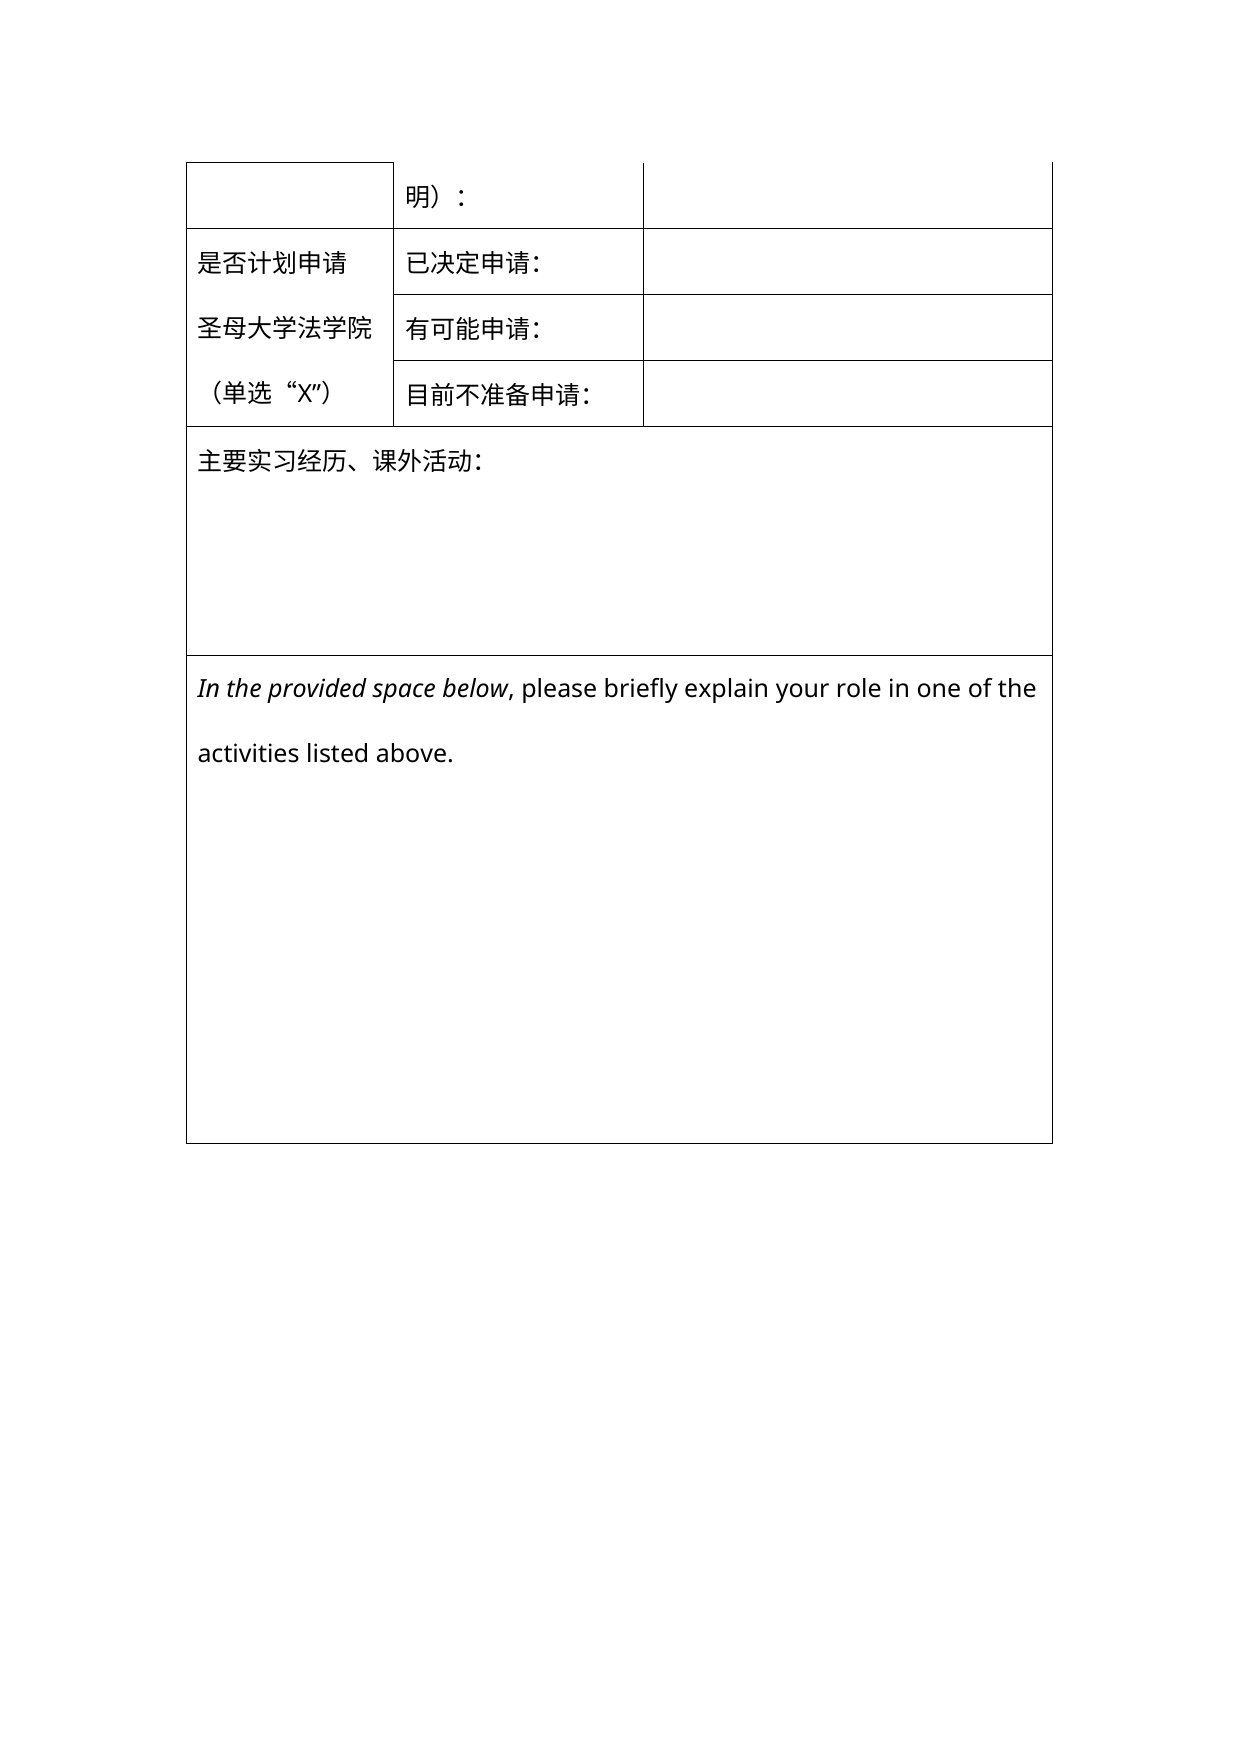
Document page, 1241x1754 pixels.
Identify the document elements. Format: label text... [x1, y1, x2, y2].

table_cell 其他途径（请说明）： [394, 162, 643, 228]
table_cell 主要实习经历、课外活动： [187, 427, 1052, 655]
table_cell 已决定申请： [394, 229, 643, 294]
table_cell [643, 162, 1052, 228]
table_cell [644, 295, 1052, 360]
table_cell 是否计划申请 圣母大学法学院 （单选“X”） [187, 229, 393, 426]
table_cell [644, 229, 1052, 294]
table_cell [644, 361, 1052, 426]
table_cell 目前不准备申请： [394, 361, 643, 426]
table_cell In the provided space below, please briefly explain your role in one of the activities listed above. [187, 656, 1052, 1143]
table_cell 有可能申请： [394, 295, 643, 360]
